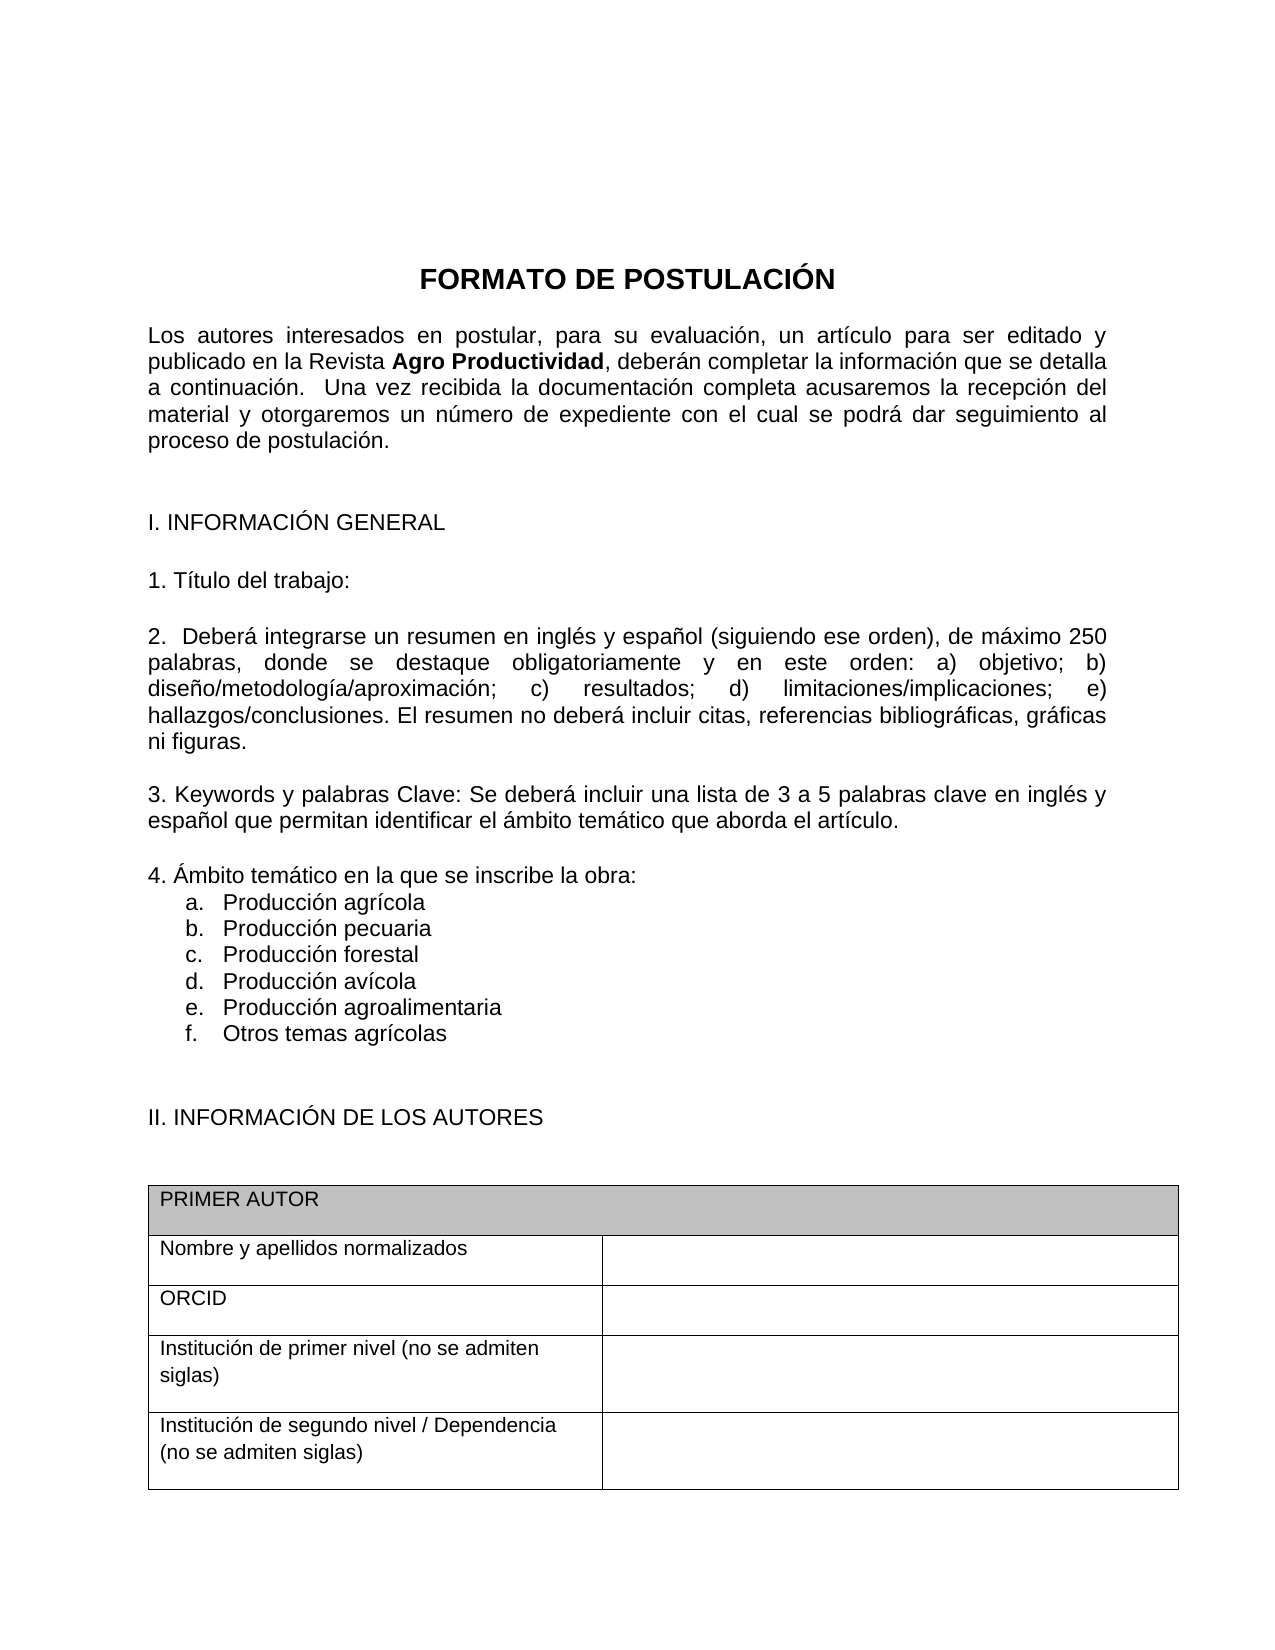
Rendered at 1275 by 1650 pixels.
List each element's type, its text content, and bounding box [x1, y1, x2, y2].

list Producción agroalimentaria [185, 994, 1107, 1020]
table_cell [603, 1286, 1178, 1334]
table_cell ORCID [149, 1286, 602, 1334]
table_cell [603, 1413, 1178, 1489]
table_header PRIMER AUTOR [149, 1186, 1178, 1235]
list Producción avícola [185, 968, 1107, 994]
table_cell Institución de segundo nivel / Dependencia (no se admiten siglas) [149, 1413, 602, 1489]
list Otros temas agrícolas [185, 1020, 1107, 1047]
table_cell [603, 1336, 1178, 1412]
list Producción forestal [185, 941, 1107, 968]
list Producción agrícola [185, 888, 1107, 915]
text 2. Deberá integrarse un resumen en inglés y español (siguiendo ese orden), de máximo 250 palabras, donde se destaque obligatoriamente y en este orden: a) objetivo; b) diseño/metodología/aproximación; c) resultados; d) limitaciones/implicaciones; e) hallazgos/conclusiones. El resumen no deberá incluir citas, referencias bibliográficas, gráficas ni figuras. [148, 623, 1107, 754]
text I. INFORMACIÓN GENERAL [148, 508, 1107, 535]
text II. INFORMACIÓN DE LOS AUTORES [148, 1104, 1107, 1131]
table_cell [603, 1236, 1178, 1285]
table_cell Nombre y apellidos normalizados [149, 1236, 602, 1285]
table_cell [149, 1336, 602, 1412]
text 4. Ámbito temático en la que se inscribe la obra: [148, 862, 1107, 888]
text 1. Título del trabajo: [148, 567, 1107, 594]
text FORMATO DE POSTULACIÓN [148, 262, 1107, 295]
text 3. Keywords y palabras Clave: Se deberá incluir una lista de 3 a 5 palabras clave en inglés y español que permitan identificar el ámbito temático que aborda el artículo. [148, 781, 1107, 833]
text Los autores interesados en postular, para su evaluación, un artículo para ser editado y publicado en la Revista Agro Productividad, deberán completar la información que se detalla a continuación. Una vez recibida la documentación completa acusaremos la recepción del material y otorgaremos un número de expediente con el cual se podrá dar seguimiento al proceso de postulación. [148, 322, 1107, 453]
list Producción pecuaria [185, 915, 1107, 941]
